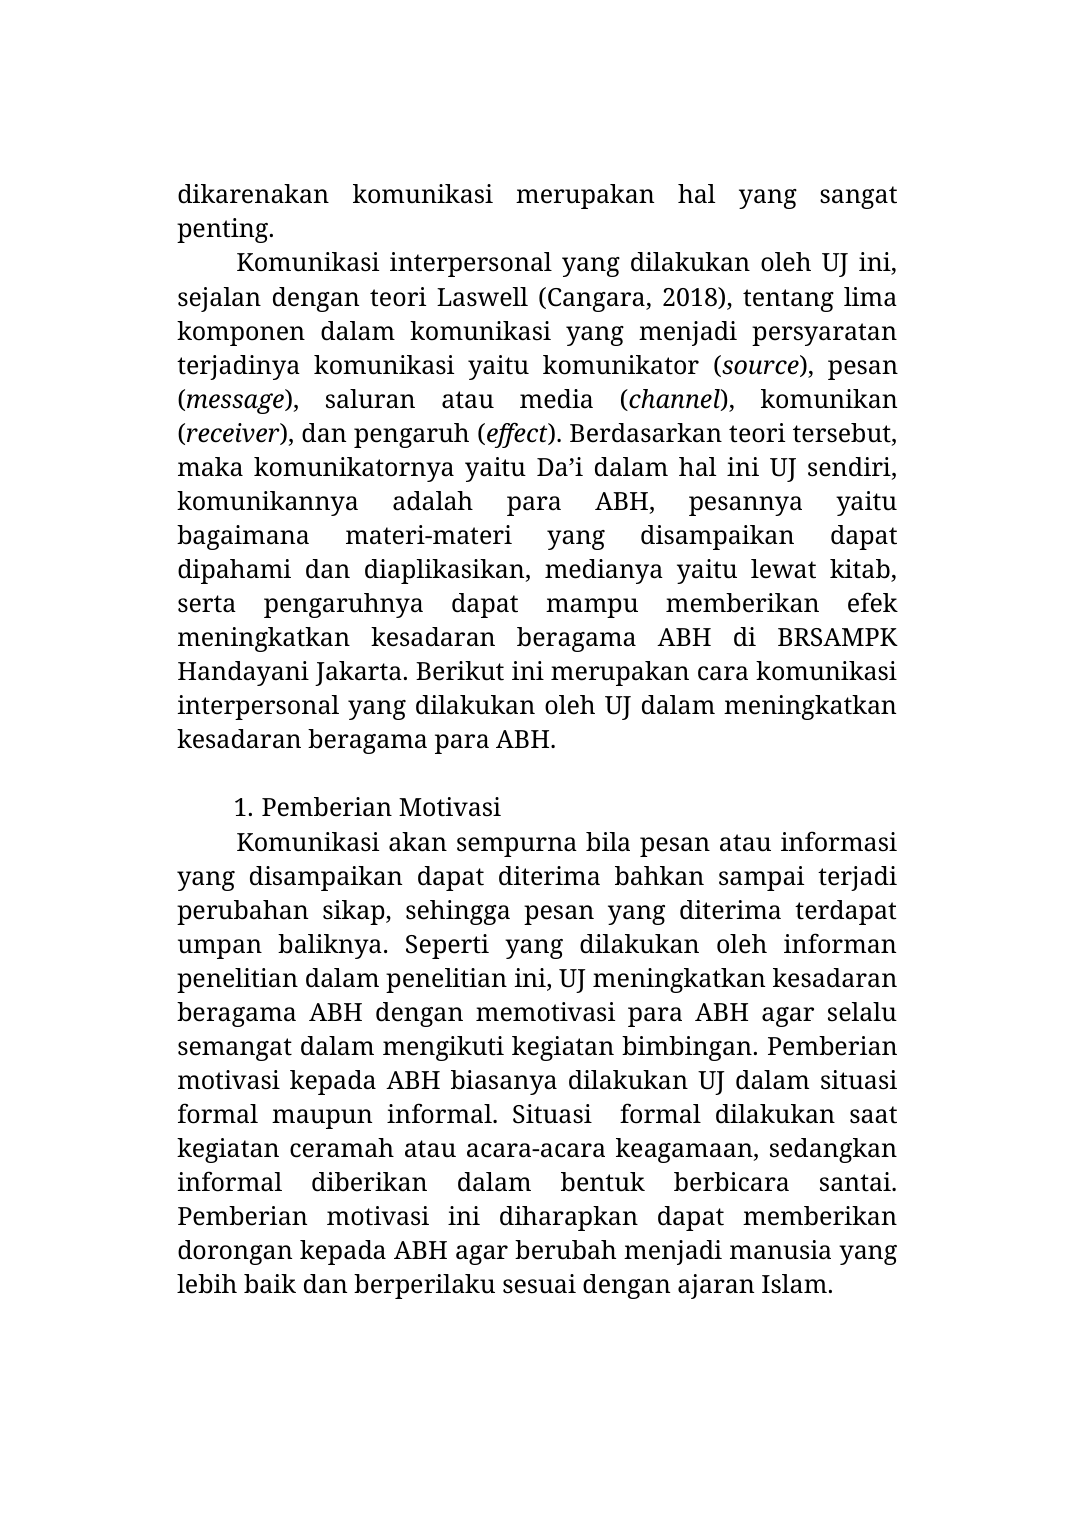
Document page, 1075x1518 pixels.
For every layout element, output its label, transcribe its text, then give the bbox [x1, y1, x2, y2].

list Komunikasi interpersonal yang dilakukan oleh UJ ini, sejalan dengan teori Laswell (Cangara, 2018), tentang lima komponen dalam komunikasi yang menjadi persyaratan terjadinya komunikasi yaitu komunikator (source), pesan (message), saluran atau media (channel), komunikan (receiver), dan pengaruh (effect). Berdasarkan teori tersebut, maka komunikatornya yaitu Da’i dalam hal ini UJ sendiri, komunikannya adalah para ABH, pesannya yaitu bagaimana materi-materi yang disampaikan dapat dipahami dan diaplikasikan, medianya yaitu lewat kitab, serta pengaruhnya dapat mampu memberikan efek meningkatkan kesadaran beragama ABH di BRSAMPK Handayani Jakarta. Berikut ini merupakan cara komunikasi interpersonal yang dilakukan oleh UJ dalam meningkatkan kesadaran beragama para ABH. [177, 245, 898, 756]
list Pemberian Motivasi [233, 790, 898, 824]
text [177, 177, 898, 245]
list Komunikasi akan sempurna bila pesan atau informasi yang disampaikan dapat diterima bahkan sampai terjadi perubahan sikap, sehingga pesan yang diterima terdapat umpan baliknya. Seperti yang dilakukan oleh informan penelitian dalam penelitian ini, UJ meningkatkan kesadaran beragama ABH dengan memotivasi para ABH agar selalu semangat dalam mengikuti kegiatan bimbingan. Pemberian motivasi kepada ABH biasanya dilakukan UJ dalam situasi formal maupun informal. Situasi formal dilakukan saat kegiatan ceramah atau acara-acara keagamaan, sedangkan informal diberikan dalam bentuk berbicara santai. Pemberian motivasi ini diharapkan dapat memberikan dorongan kepada ABH agar berubah menjadi manusia yang lebih baik dan berperilaku sesuai dengan ajaran Islam. [177, 824, 898, 1301]
